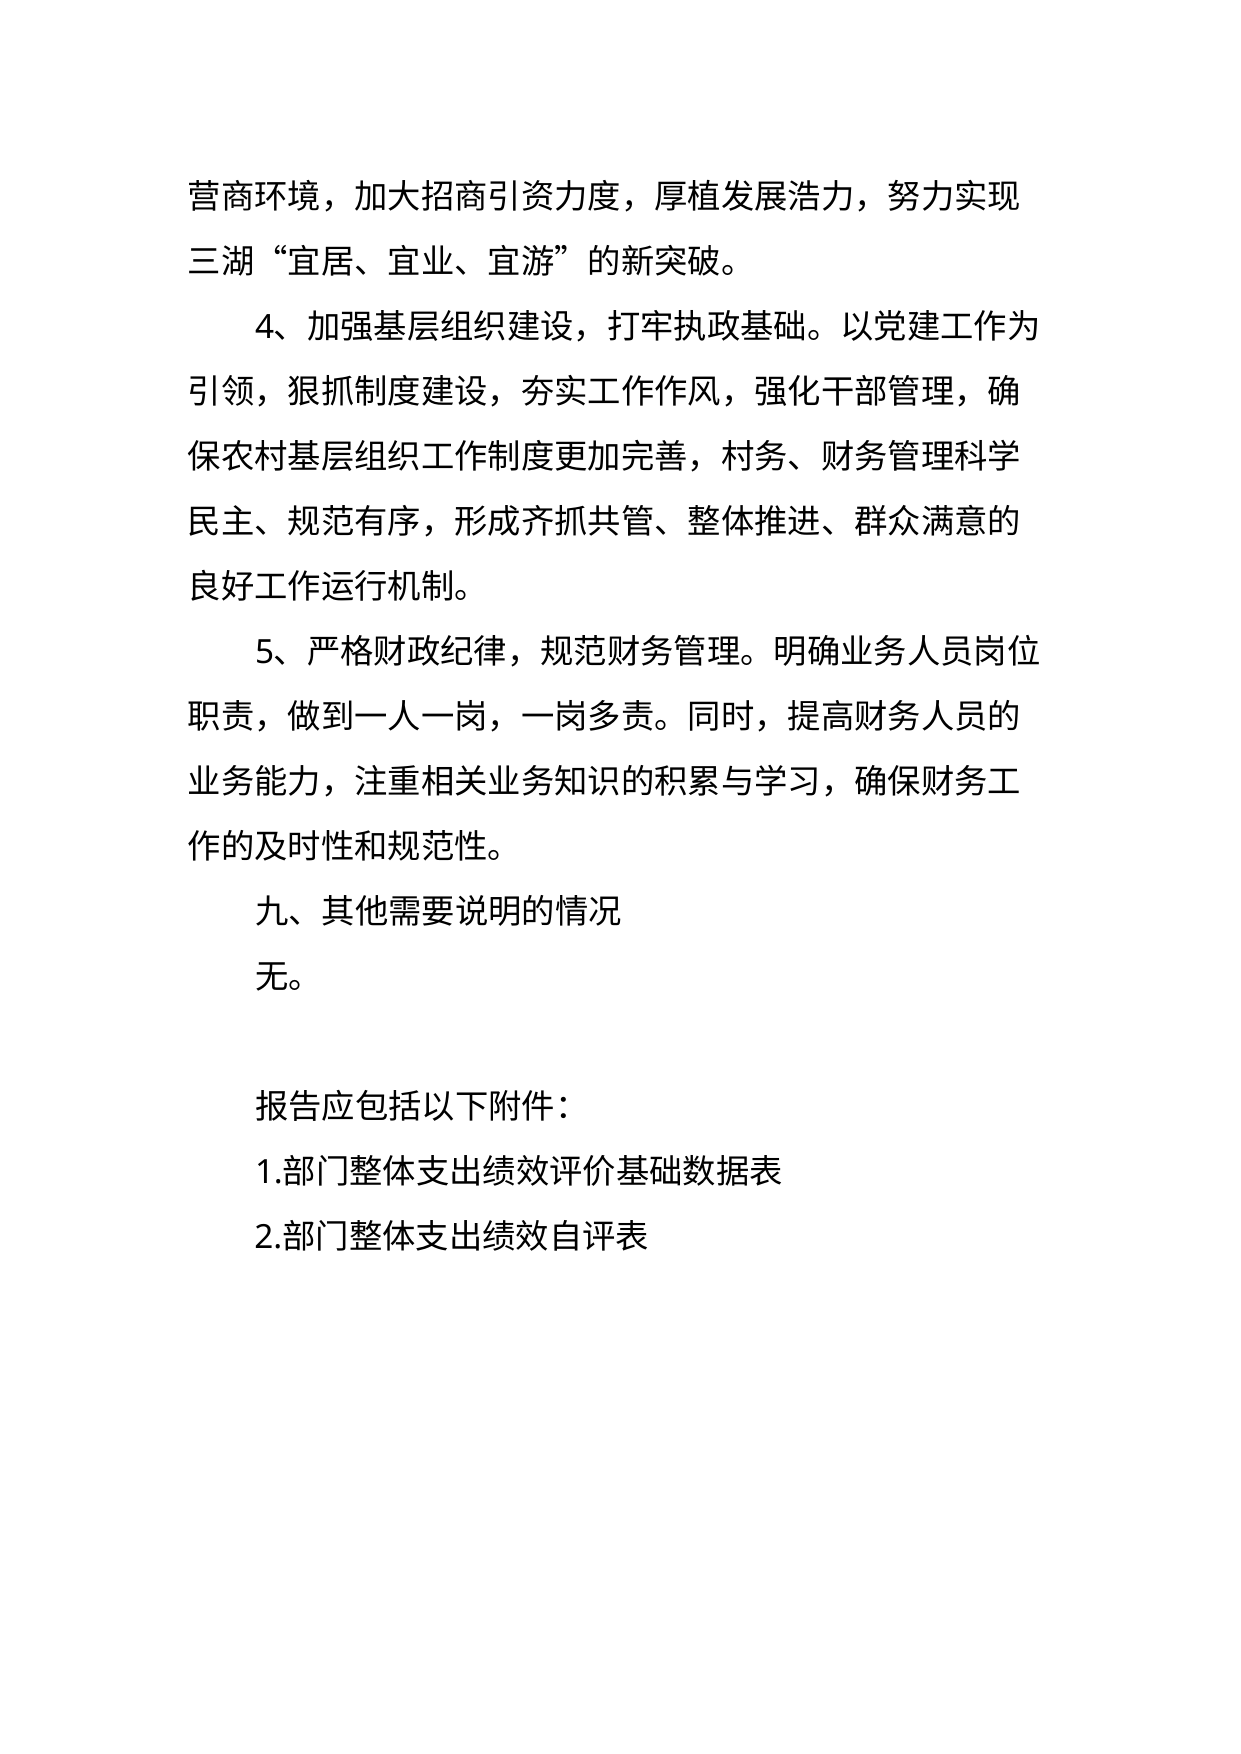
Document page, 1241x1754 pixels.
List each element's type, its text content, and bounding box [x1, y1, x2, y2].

text 报告应包括以下附件： [187, 1072, 1053, 1137]
text 2.部门整体支出绩效自评表 [187, 1202, 1053, 1267]
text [187, 162, 1053, 292]
text 1.部门整体支出绩效评价基础数据表 [187, 1137, 1053, 1202]
text 4、加强基层组织建设，打牢执政基础。以党建工作为引领，狠抓制度建设，夯实工作作风，强化干部管理，确保农村基层组织工作制度更加完善，村务、财务管理科学民主、规范有序，形成齐抓共管、整体推进、群众满意的良好工作运行机制。 [187, 292, 1053, 617]
text 5、严格财政纪律，规范财务管理。明确业务人员岗位职责，做到一人一岗，一岗多责。同时，提高财务人员的业务能力，注重相关业务知识的积累与学习，确保财务工作的及时性和规范性。 [187, 617, 1053, 877]
text 九、其他需要说明的情况 [187, 877, 1053, 942]
text 无。 [187, 942, 1053, 1007]
